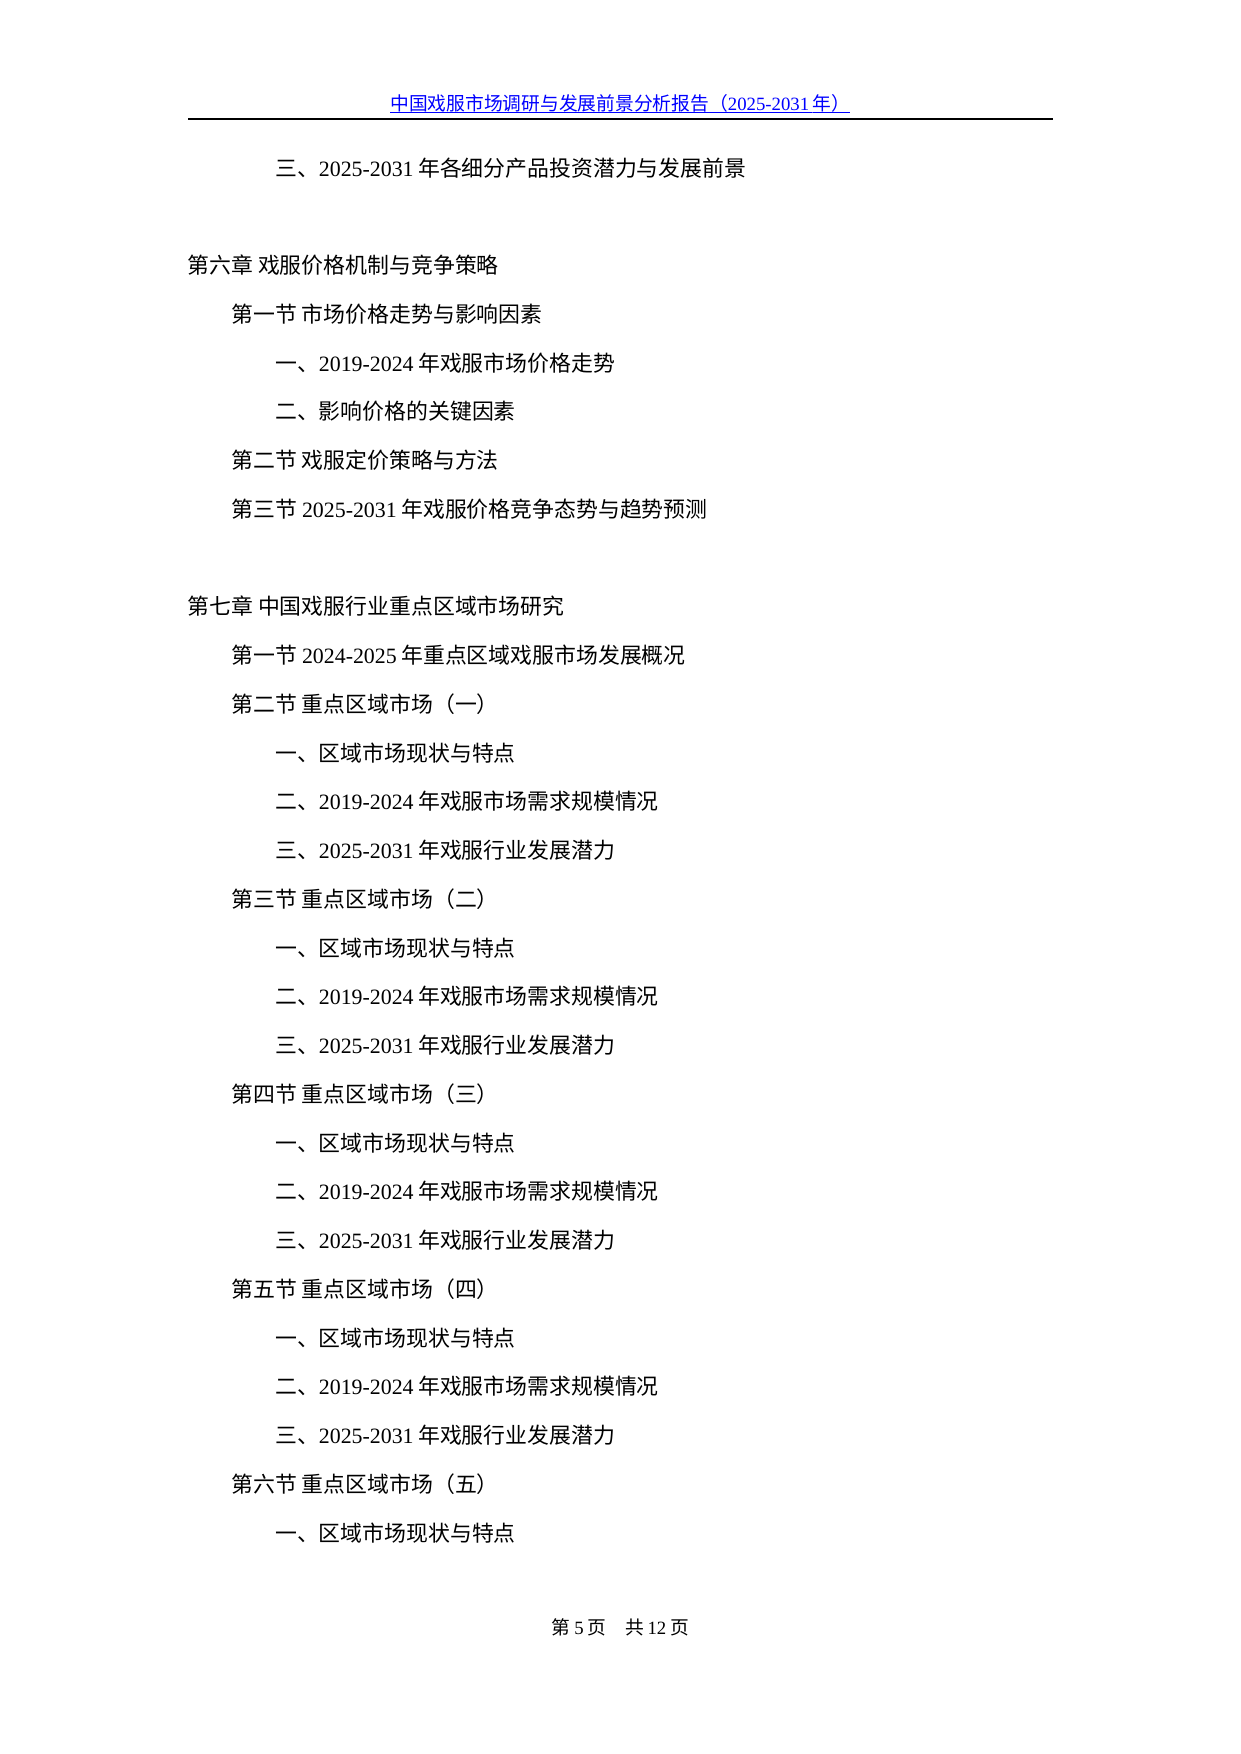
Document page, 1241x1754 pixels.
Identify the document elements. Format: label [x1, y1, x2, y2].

text [187, 150, 1053, 1548]
